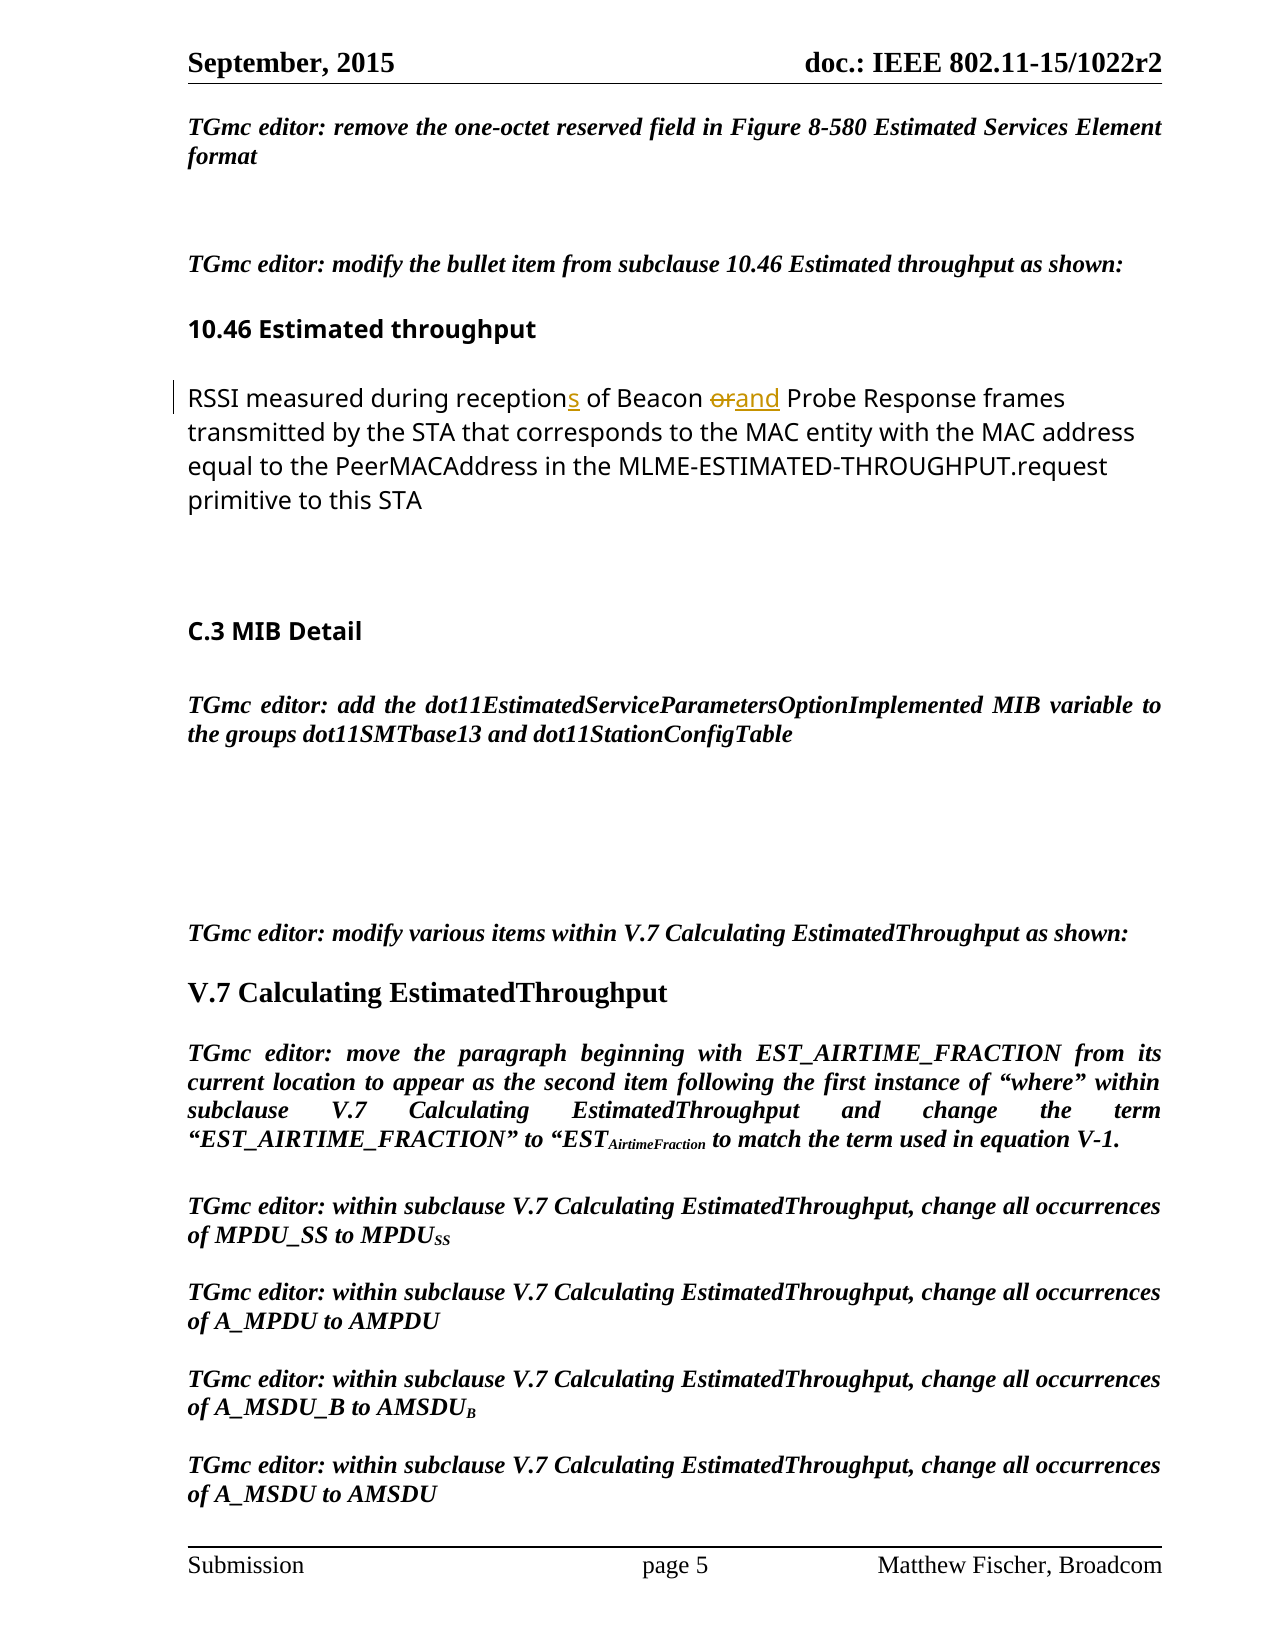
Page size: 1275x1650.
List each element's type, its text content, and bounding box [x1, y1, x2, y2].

text TGmc editor: move the paragraph beginning with EST_AIRTIME_FRACTION from its current location to appear as the second item following the first instance of “where” within subclause V.7 Calculating EstimatedThroughput and change the term “EST_AIRTIME_FRACTION” to “ESTAirtimeFraction to match the term used in equation V-1. [187, 1038, 1162, 1153]
text C.3 MIB Detail [187, 613, 1162, 647]
text TGmc editor: within subclause V.7 Calculating EstimatedThroughput, change all occurrences of A_MSDU to AMSDU [187, 1450, 1162, 1507]
text TGmc editor: modify various items within V.7 Calculating EstimatedThroughput as shown: [187, 918, 1162, 947]
text V.7 Calculating EstimatedThroughput [187, 976, 1162, 1009]
text TGmc editor: within subclause V.7 Calculating EstimatedThroughput, change all occurrences of A_MPDU to AMPDU [187, 1277, 1162, 1335]
text RSSI measured during reception of Beacon Probe Response frames transmitted by the STA that corresponds to the MAC entity with the MAC address equal to the PeerMACAddress in the MLME-ESTIMATED-THROUGHPUT.request primitive to this STA [187, 380, 1162, 517]
text TGmc editor: within subclause V.7 Calculating EstimatedThroughput, change all occurrences of A_MSDU_B to AMSDUB [187, 1364, 1162, 1421]
text TGmc editor: modify the bullet item from subclause 10.46 Estimated throughput as shown: [187, 249, 1162, 278]
text TGmc editor: within subclause V.7 Calculating EstimatedThroughput, change all occurrences of MPDU_SS to MPDUSS [187, 1191, 1162, 1249]
text 10.46 Estimated throughput [187, 312, 1162, 346]
text TGmc editor: add the dot11EstimatedServiceParametersOptionImplemented MIB variable to the groups dot11SMTbase13 and dot11StationConfigTable [187, 690, 1162, 748]
text TGmc editor: remove the one-octet reserved field in Figure 8-580 Estimated Services Element format [187, 112, 1162, 170]
